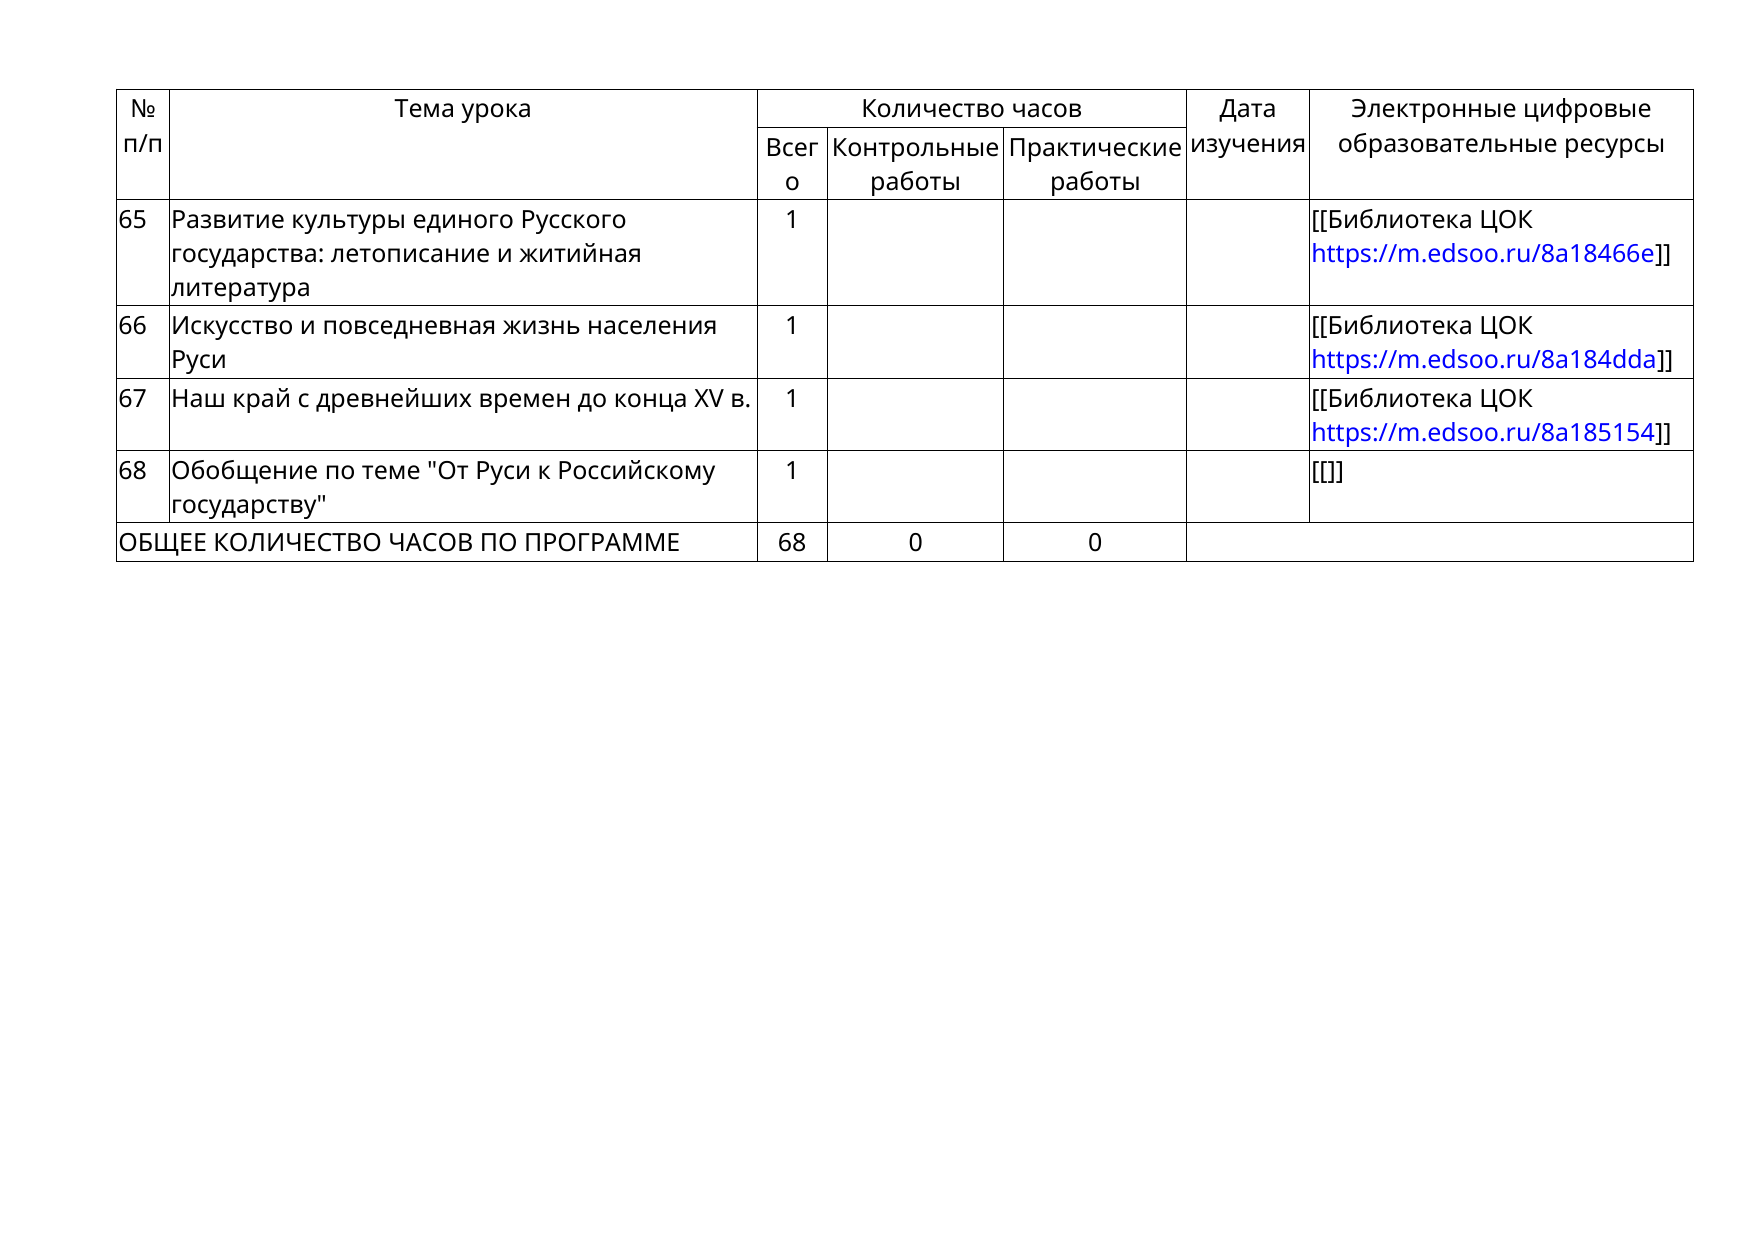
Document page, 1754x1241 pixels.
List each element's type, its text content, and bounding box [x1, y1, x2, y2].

table_cell [828, 379, 1003, 450]
table_cell 1 [758, 306, 827, 378]
table_cell [1004, 379, 1186, 450]
table_cell 68 [758, 523, 827, 561]
table_cell Обобщение по теме "От Руси к Российскому государству" [170, 451, 757, 522]
table_cell [1187, 306, 1309, 378]
table_cell Развитие культуры единого Русского государства: летописание и житийная литература [170, 200, 757, 305]
table_header Тема урока [170, 90, 757, 199]
table_cell [[Библиотека ЦОК https://m.edsoo.ru/8a184dda]] [1310, 306, 1693, 378]
table_cell [1004, 306, 1186, 378]
table_cell 68 [117, 451, 169, 522]
table_cell 0 [1004, 523, 1186, 561]
table_cell 1 [758, 379, 827, 450]
table_cell [1187, 379, 1309, 450]
table_cell [1004, 200, 1186, 305]
table_header Дата изучения [1187, 90, 1309, 199]
table_cell [1004, 451, 1186, 522]
table_cell [1187, 523, 1693, 561]
table_cell 0 [828, 523, 1003, 561]
table_cell [828, 200, 1003, 305]
table_cell 67 [117, 379, 169, 450]
table_cell 1 [758, 200, 827, 305]
table_cell [[Библиотека ЦОК https://m.edsoo.ru/8a18466e]] [1310, 200, 1693, 305]
table_cell [1187, 451, 1309, 522]
table_cell 65 [117, 200, 169, 305]
table_cell [828, 306, 1003, 378]
table_cell [828, 451, 1003, 522]
table_cell Наш край с древнейших времен до конца XV в. [170, 379, 757, 450]
table_cell Контрольные работы [828, 128, 1003, 199]
table_header № п/п [117, 90, 169, 199]
table_cell Всего [758, 128, 827, 199]
table_cell [[Библиотека ЦОК https://m.edsoo.ru/8a185154]] [1310, 379, 1693, 450]
table_cell [[]] [1310, 451, 1693, 522]
table_header Количество часов [758, 90, 1186, 127]
table_cell ОБЩЕЕ КОЛИЧЕСТВО ЧАСОВ ПО ПРОГРАММЕ [117, 523, 757, 561]
table_cell [1187, 200, 1309, 305]
table_cell 66 [117, 306, 169, 378]
table_cell Практические работы [1004, 128, 1186, 199]
table_header Электронные цифровые образовательные ресурсы [1310, 90, 1693, 199]
table_cell Искусство и повседневная жизнь населения Руси [170, 306, 757, 378]
table_cell 1 [758, 451, 827, 522]
